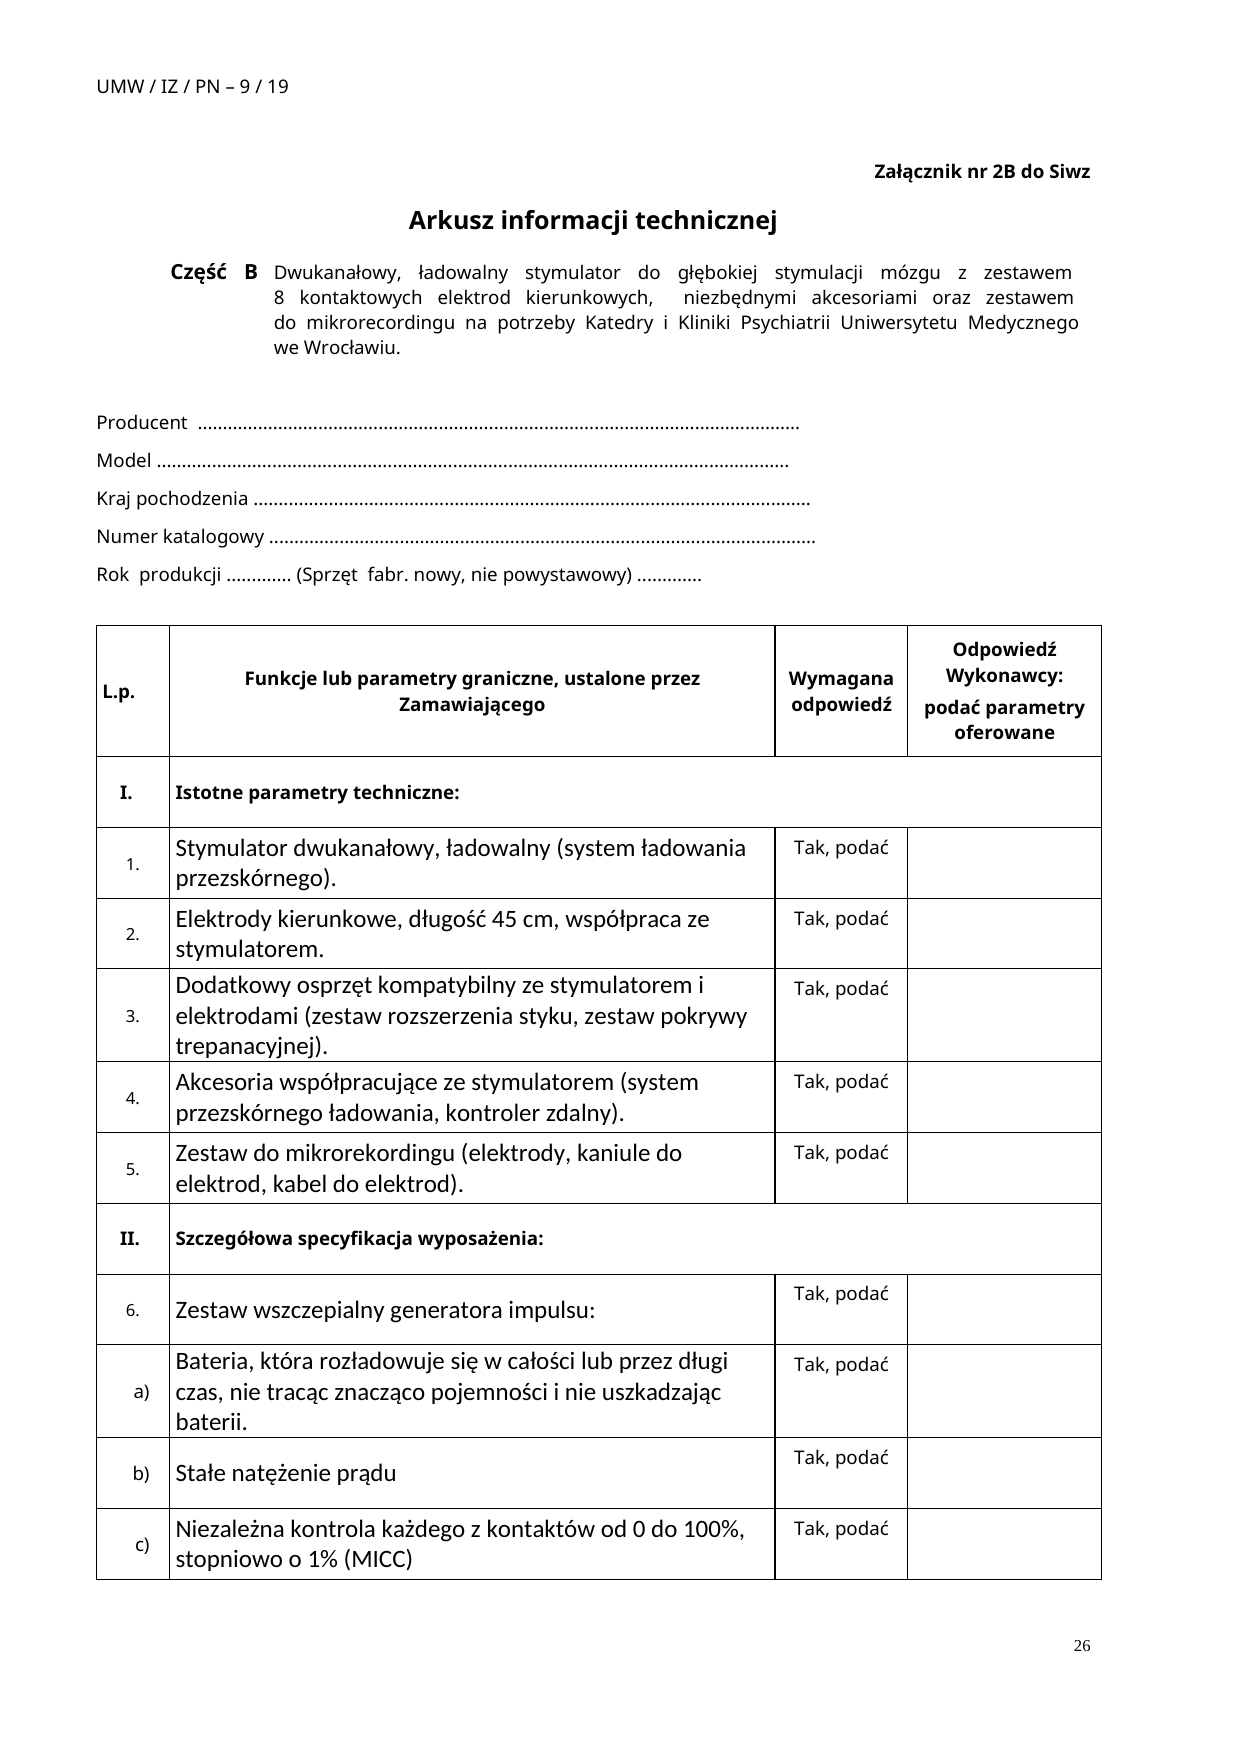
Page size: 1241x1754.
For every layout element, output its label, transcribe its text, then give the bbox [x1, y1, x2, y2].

table_cell [908, 1438, 1101, 1508]
table_cell Tak, podać [776, 1438, 907, 1508]
subtitle Załącznik nr 2B do Siwz [96, 159, 1090, 184]
table_cell [908, 1509, 1101, 1578]
table_cell Szczegółowa specyfikacja wyposażenia: [170, 1204, 1101, 1273]
table_cell [97, 1275, 169, 1344]
table_cell [97, 1204, 169, 1273]
table_cell Zestaw wszczepialny generatora impulsu: [170, 1275, 774, 1344]
table_cell [97, 969, 169, 1061]
table_cell [97, 1062, 169, 1132]
table_cell Dodatkowy osprzęt kompatybilny ze stymulatorem i elektrodami (zestaw rozszerzenia styku, zestaw pokrywy trepanacyjnej). [170, 969, 774, 1061]
text Kraj pochodzenia ............................................................................................................... [96, 485, 1090, 511]
table_cell Stymulator dwukanałowy, ładowalny (system ładowania przezskórnego). [170, 828, 774, 897]
table_header Odpowiedź Wykonawcy: podać parametry oferowane [908, 626, 1101, 756]
text Część B Dwukanałowy, ładowalny stymulator do głębokiej stymulacji mózgu z zestawem 8 kontaktowych elektrod kierunkowych, niezbędnymi akcesoriami oraz zestawem do mikrorecordingu na potrzeby Katedry i Kliniki Psychiatrii Uniwersytetu Medycznego we Wrocławiu. [170, 259, 1090, 359]
table_cell [97, 899, 169, 968]
table_header L.p. [97, 626, 169, 756]
table_cell I. [97, 757, 169, 827]
table_cell [908, 1345, 1101, 1437]
table_cell Tak, podać [776, 828, 907, 897]
table_cell Tak, podać [776, 1275, 907, 1344]
table_cell Stałe natężenie prądu [170, 1438, 774, 1508]
table_cell [97, 1133, 169, 1203]
text Rok produkcji ............. (Sprzęt fabr. nowy, nie powystawowy) ............. [96, 562, 1090, 587]
table_cell Bateria, która rozładowuje się w całości lub przez długi czas, nie tracąc znacząco pojemności i nie uszkadzając baterii. [170, 1345, 774, 1437]
text Numer katalogowy ............................................................................................................. [96, 523, 1090, 549]
table_header Wymagana odpowiedź [776, 626, 907, 756]
table_cell Elektrody kierunkowe, długość 45 cm, współpraca ze stymulatorem. [170, 899, 774, 968]
table_cell [908, 1275, 1101, 1344]
table_cell [97, 1509, 169, 1578]
table_cell Tak, podać [776, 1133, 907, 1203]
table_cell Tak, podać [776, 1345, 907, 1437]
table_cell [97, 1345, 169, 1437]
table_cell Zestaw do mikrorekordingu (elektrody, kaniule do elektrod, kabel do elektrod). [170, 1133, 774, 1203]
table_cell [908, 899, 1101, 968]
table_cell [97, 1438, 169, 1508]
text Arkusz informacji technicznej [96, 209, 1090, 234]
table_cell [908, 828, 1101, 897]
table_cell Istotne parametry techniczne: [170, 757, 1101, 827]
table_cell [908, 1133, 1101, 1203]
table_cell Tak, podać [776, 899, 907, 968]
table_cell Niezależna kontrola każdego z kontaktów od 0 do 100%, stopniowo o 1% (MICC) [170, 1509, 774, 1578]
table_cell [908, 1062, 1101, 1132]
table_cell [908, 969, 1101, 1061]
text Model .............................................................................................................................. [96, 447, 1090, 472]
text Producent ........................................................................................................................ [96, 409, 1090, 434]
table_cell [97, 828, 169, 897]
table_cell Tak, podać [776, 969, 907, 1061]
table_cell Tak, podać [776, 1062, 907, 1132]
table_cell Tak, podać [776, 1509, 907, 1578]
table_cell Akcesoria współpracujące ze stymulatorem (system przezskórnego ładowania, kontroler zdalny). [170, 1062, 774, 1132]
table_header Funkcje lub parametry graniczne, ustalone przez Zamawiającego [170, 626, 774, 756]
